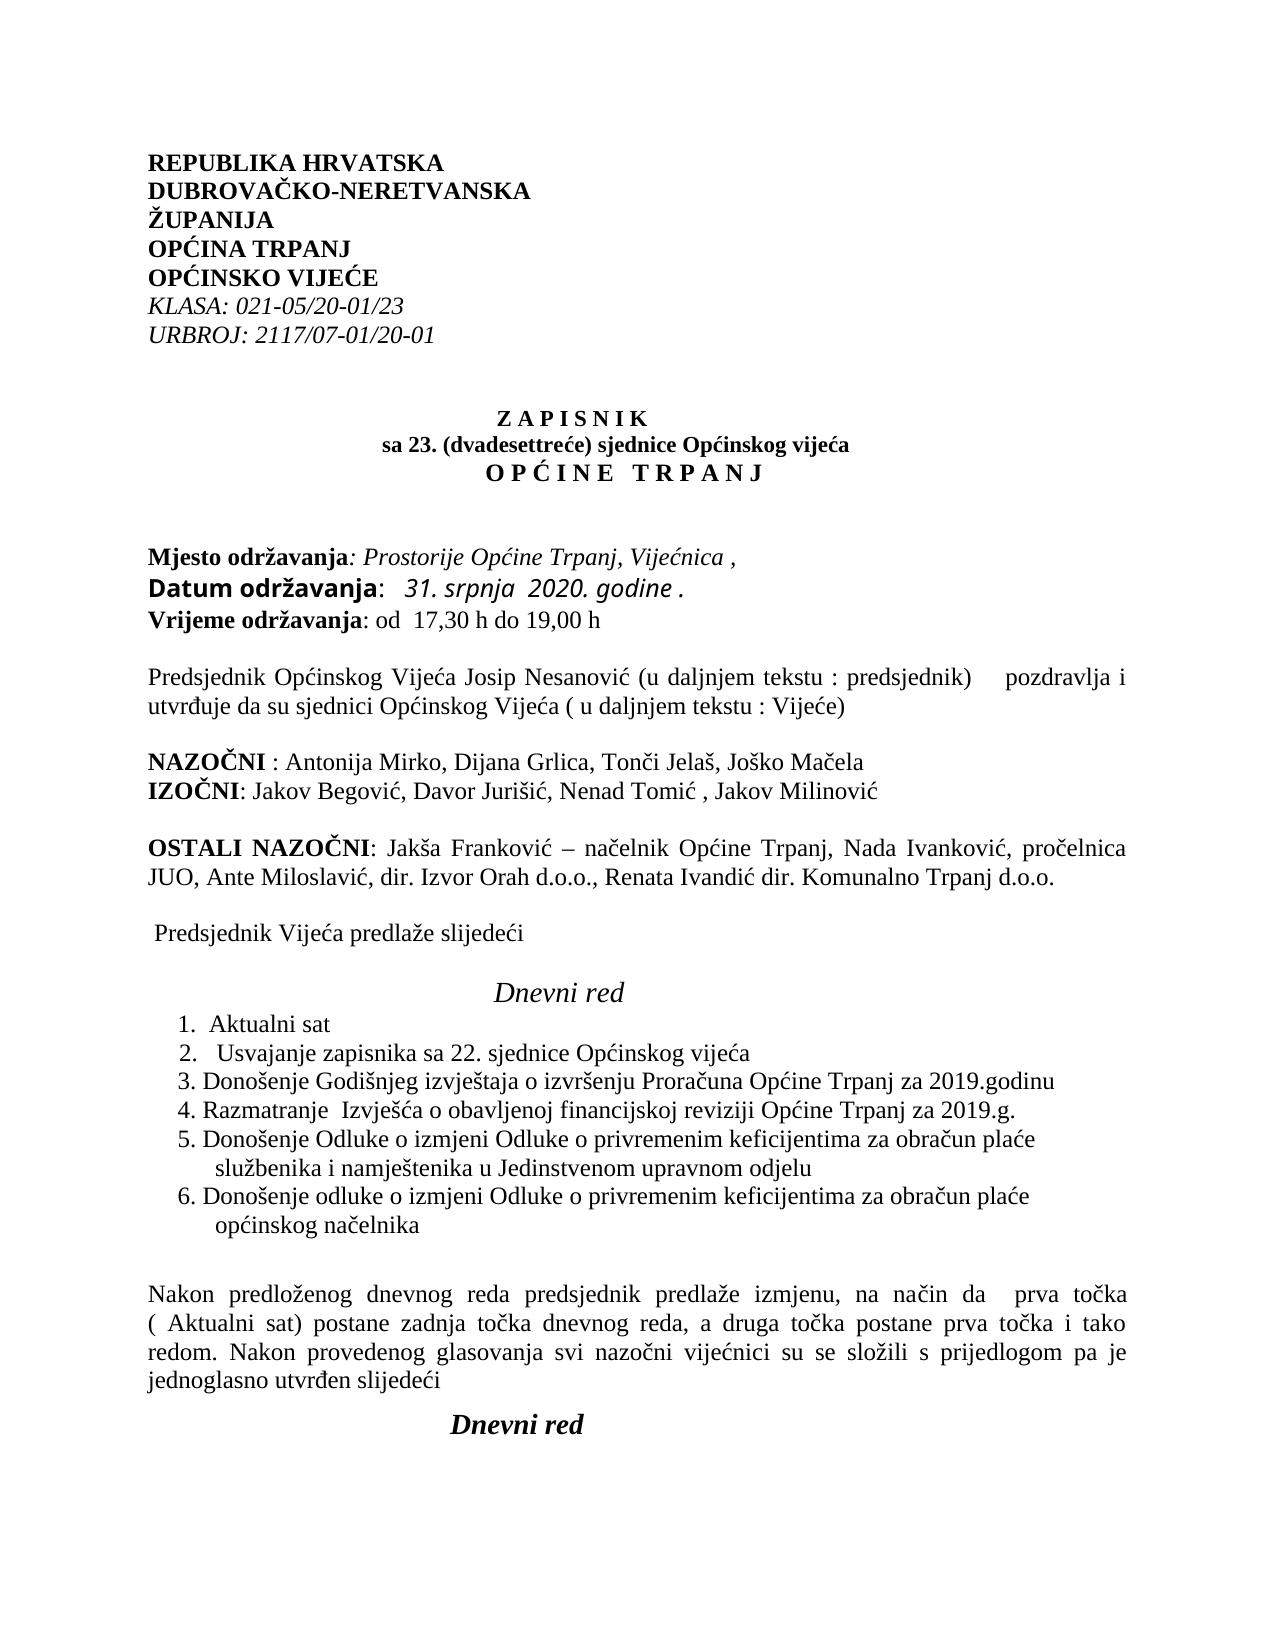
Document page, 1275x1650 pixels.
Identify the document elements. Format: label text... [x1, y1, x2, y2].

text Vrijeme održavanja: od 17,30 h do 19,00 h [148, 605, 1127, 634]
text Dnevni red [369, 1407, 1127, 1440]
text 6. Donošenje odluke o izmjeni Odluke o privremenim keficijentima za obračun plaće općinskog načelnika [177, 1181, 1127, 1239]
text REPUBLIKA HRVATSKA [148, 148, 602, 176]
text Dnevni red [369, 975, 1127, 1009]
text O P Ć I N E T R P A N J [148, 458, 1127, 486]
text DUBROVAČKO-NERETVANSKA ŽUPANIJA [148, 176, 602, 234]
text OPĆINA TRPANJ [148, 234, 602, 263]
text 3. Donošenje Godišnjeg izvještaja o izvršenju Proračuna Općine Trpanj za 2019.godinu [177, 1066, 1127, 1095]
text Nakon predloženog dnevnog reda predsjednik predlaže izmjenu, na način da prva točka ( Aktualni sat) postane zadnja točka dnevnog reda, a druga točka postane prva točka i tako redom. Nakon provedenog glasovanja svi nazočni vijećnici su se složili s prijedlogom pa je jednoglasno utvrđen slijedeći [148, 1279, 1127, 1394]
text Z A P I S N I K [148, 405, 1127, 431]
text OPĆINSKO VIJEĆE [148, 263, 602, 291]
text 4. Razmatranje Izvješća o obavljenoj financijskoj reviziji Općine Trpanj za 2019.g. [177, 1095, 1127, 1124]
text sa 23. (dvadesettreće) sjednice Općinskog vijeća [148, 431, 1127, 458]
text NAZOČNI : Antonija Mirko, Dijana Grlica, Tonči Jelaš, Joško Mačela [148, 747, 1127, 776]
text 1. Aktualni sat [177, 1009, 1127, 1038]
text IZOČNI: Jakov Begović, Davor Jurišić, Nenad Tomić , Jakov Milinović [148, 776, 1127, 805]
text 5. Donošenje Odluke o izmjeni Odluke o privremenim keficijentima za obračun plaće službenika i namještenika u Jedinstvenom upravnom odjelu [177, 1124, 1127, 1181]
text Mjesto održavanja: Prostorije Općine Trpanj, Vijećnica , [148, 542, 1127, 571]
text Datum održavanja: 31. srpnja 2020. godine . [148, 571, 1127, 605]
text Predsjednik Vijeća predlaže slijedeći [148, 918, 1127, 947]
text OSTALI NAZOČNI: Jakša Franković – načelnik Općine Trpanj, Nada Ivanković, pročelnica JUO, Ante Miloslavić, dir. Izvor Orah d.o.o., Renata Ivandić dir. Komunalno Trpanj d.o.o. [148, 833, 1127, 891]
text Predsjednik Općinskog Vijeća Josip Nesanović (u daljnjem tekstu : predsjednik) pozdravlja i utvrđuje da su sjednici Općinskog Vijeća ( u daljnjem tekstu : Vijeće) [148, 662, 1127, 719]
text 2. Usvajanje zapisnika sa 22. sjednice Općinskog vijeća [148, 1038, 1127, 1066]
text KLASA: 021-05/20-01/23 [148, 291, 602, 320]
text URBROJ: 2117/07-01/20-01 [148, 320, 602, 349]
